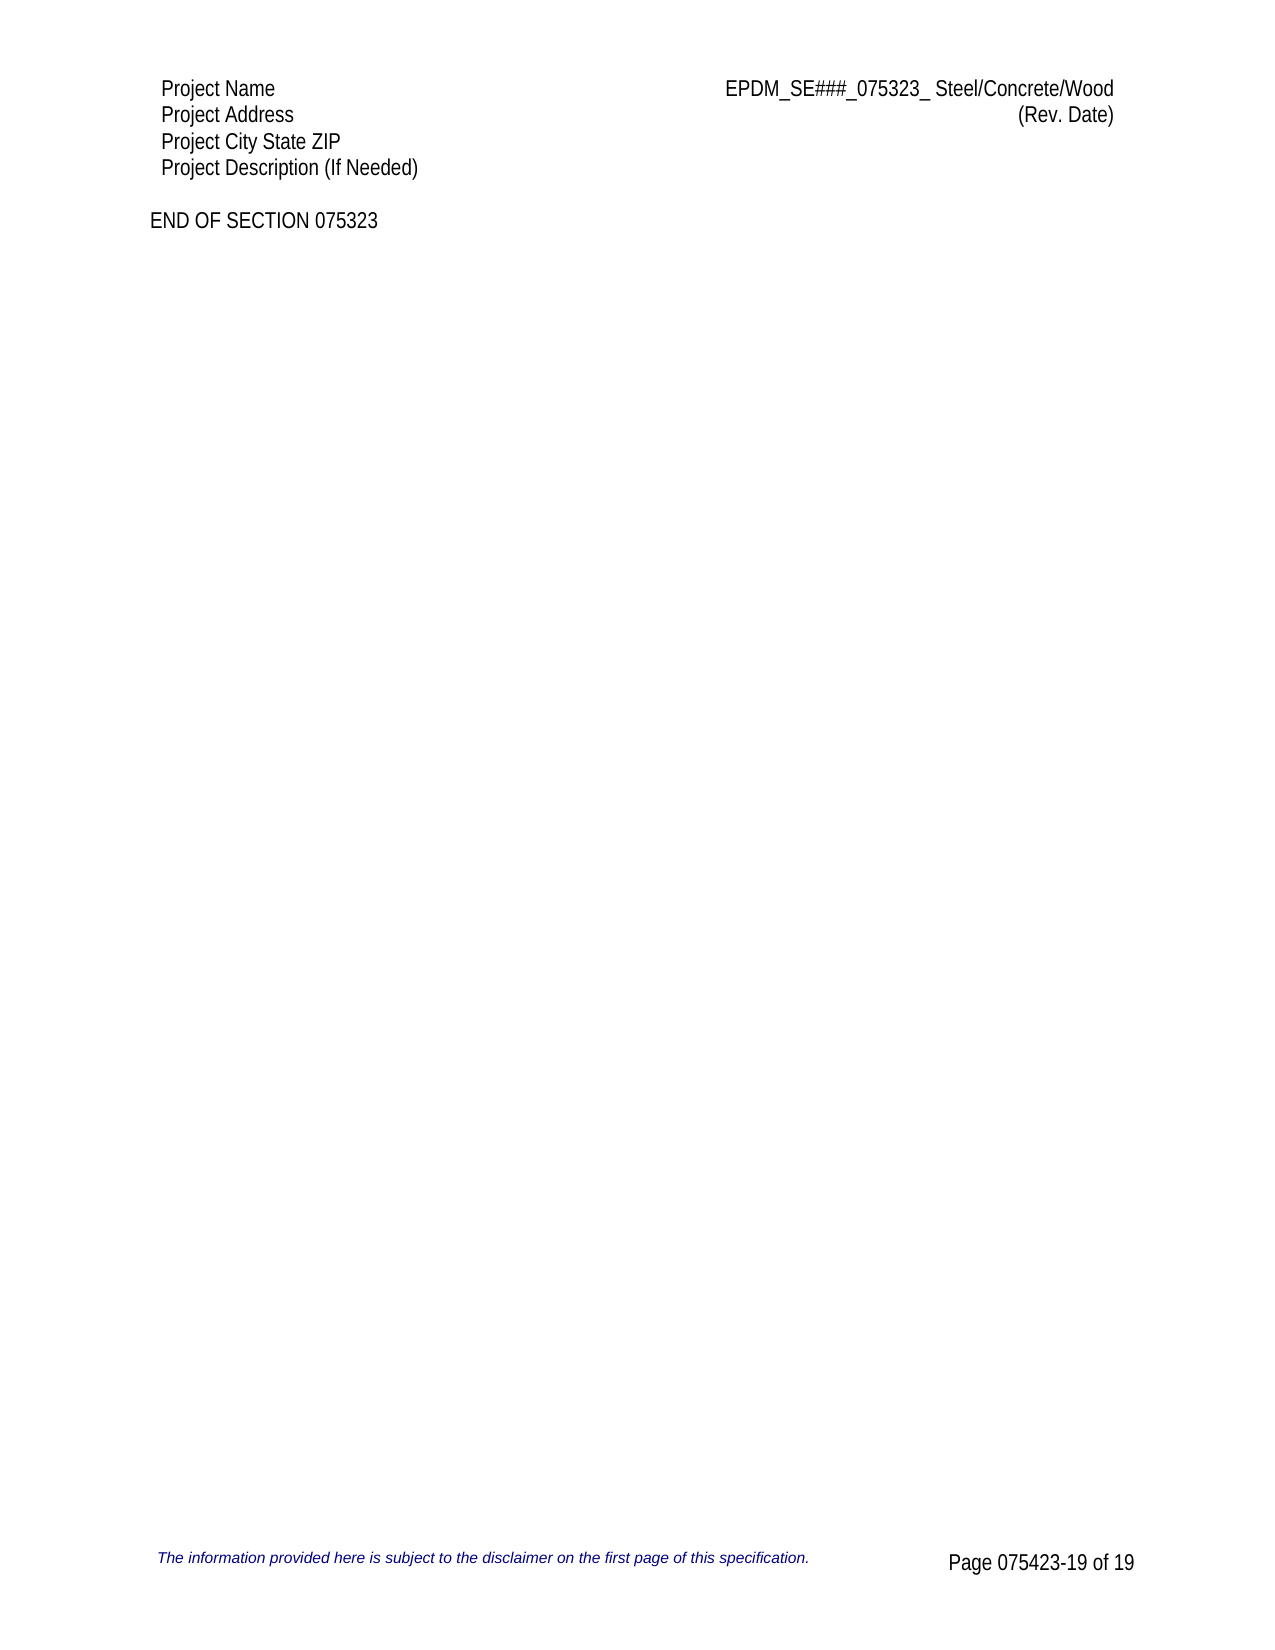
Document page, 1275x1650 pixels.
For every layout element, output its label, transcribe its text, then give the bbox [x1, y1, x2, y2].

text END OF SECTION 075323 [150, 207, 1125, 233]
